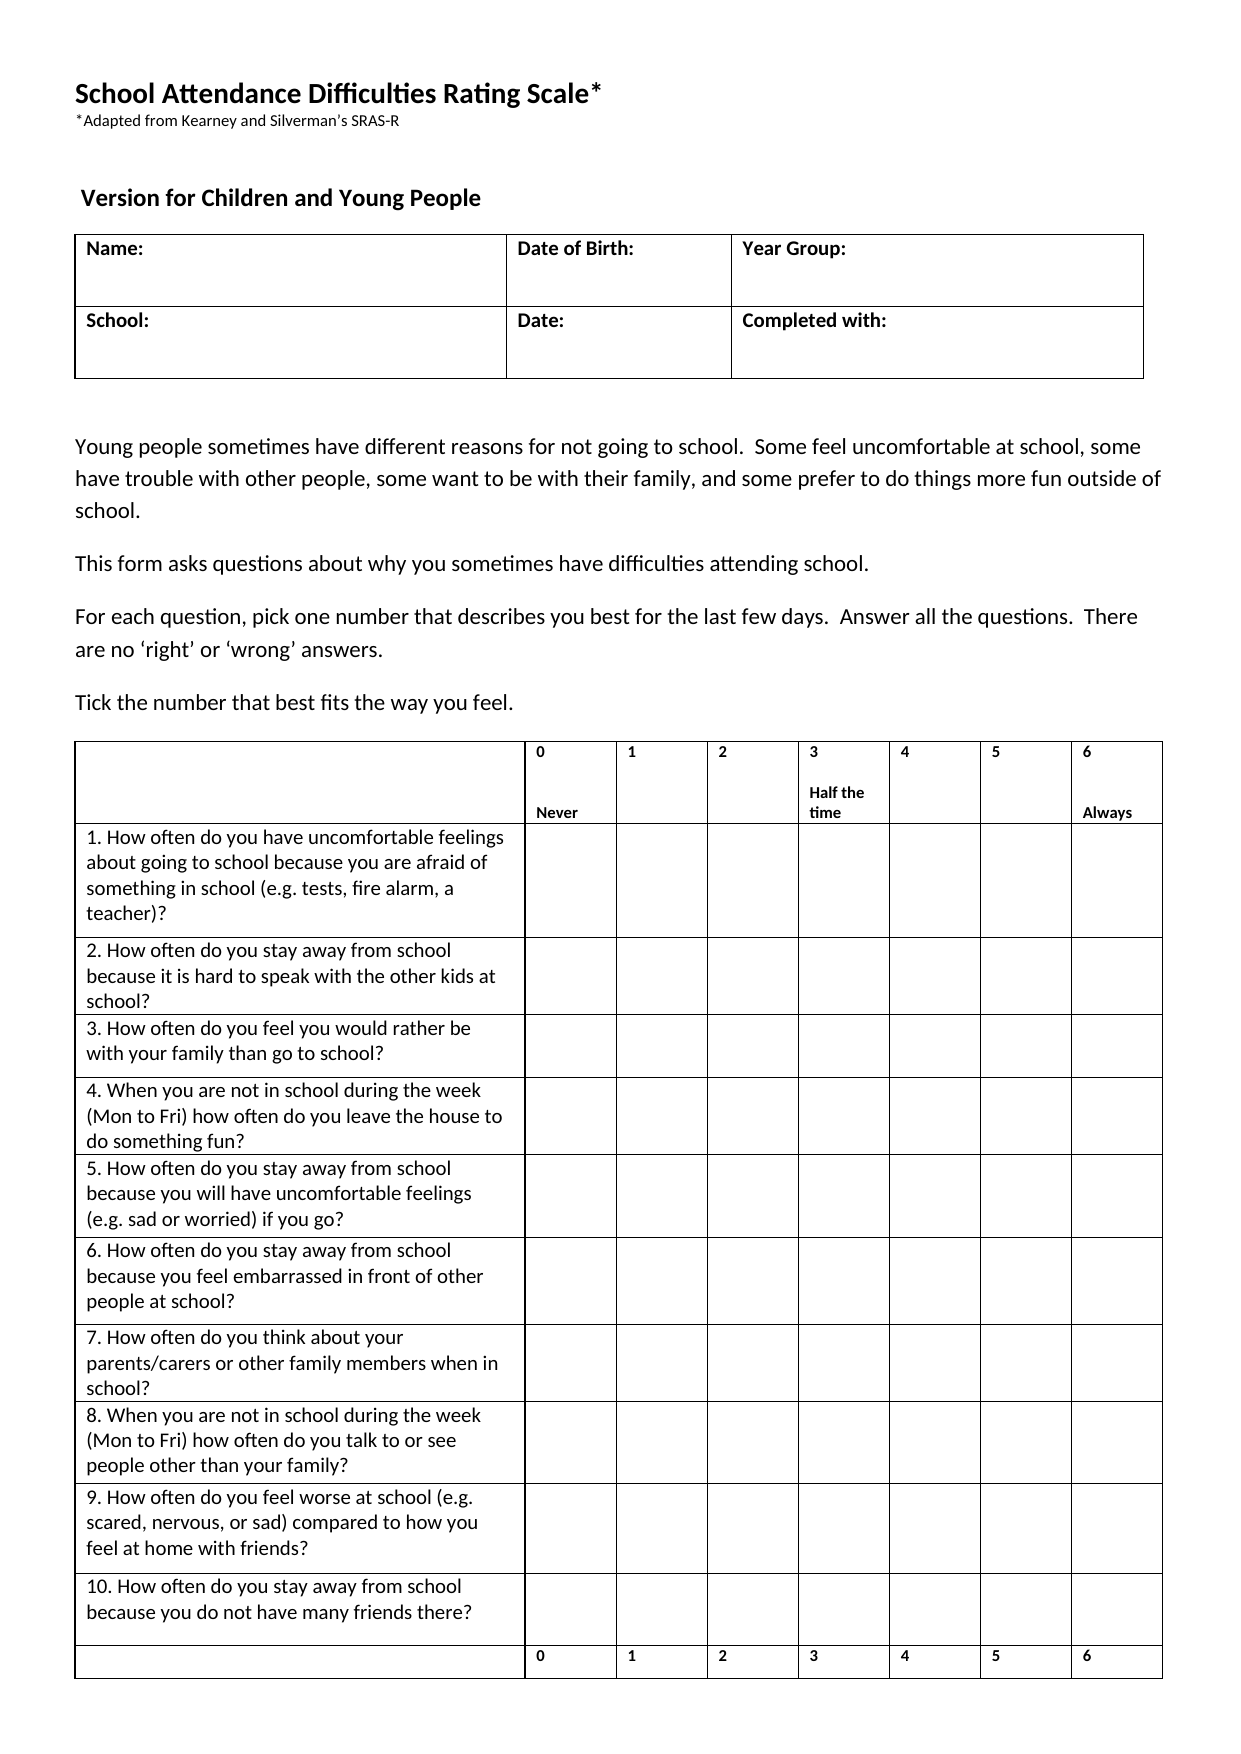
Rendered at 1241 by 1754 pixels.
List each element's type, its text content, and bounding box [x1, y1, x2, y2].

table_header Year Group: [732, 235, 1143, 306]
table_cell [526, 938, 616, 1014]
table_cell 9. How often do you feel worse at school (e.g. scared, nervous, or sad) compared to how you feel at home with friends? [76, 1484, 524, 1572]
table_cell [526, 1238, 616, 1323]
table_cell [890, 1015, 980, 1077]
table_cell [1072, 1238, 1162, 1323]
table_cell [526, 824, 616, 937]
table_cell [981, 1402, 1071, 1483]
table_cell [890, 1238, 980, 1323]
table_cell [1072, 938, 1162, 1014]
table_cell [526, 1484, 616, 1572]
table_cell [799, 1402, 889, 1483]
table_cell 1. How often do you have uncomfortable feelings about going to school because you are afraid of something in school (e.g. tests, fire alarm, a teacher)? [76, 824, 524, 937]
table_cell [526, 1325, 616, 1401]
table_cell [890, 1078, 980, 1154]
table_cell Date: [507, 307, 731, 378]
table_cell [890, 1325, 980, 1401]
table_cell [799, 1078, 889, 1154]
text Version for Children and Young People [75, 182, 1165, 213]
text Young people sometimes have different reasons for not going to school. Some feel uncomfortable at school, some have trouble with other people, some want to be with their family, and some prefer to do things more fun outside of school. [75, 432, 1165, 524]
table_cell [981, 1078, 1071, 1154]
table_cell [1072, 1325, 1162, 1401]
table_cell [526, 1402, 616, 1483]
table_cell [890, 1484, 980, 1572]
text Tick the number that best fits the way you feel. [75, 688, 1165, 716]
table_header 4 [890, 742, 980, 823]
table_cell [1072, 1402, 1162, 1483]
table_cell [981, 1155, 1071, 1237]
table_cell [617, 824, 707, 937]
table_header 6 Always [1072, 742, 1162, 823]
table_cell 4 [890, 1646, 980, 1678]
table_cell [981, 1484, 1071, 1572]
table_cell [1072, 1015, 1162, 1077]
table_cell [708, 1238, 798, 1323]
table_cell [981, 1238, 1071, 1323]
table_cell [708, 824, 798, 937]
table_cell 0 Not at all Never [526, 1646, 616, 1678]
table_cell [799, 938, 889, 1014]
table_cell [981, 824, 1071, 937]
table_cell [799, 1325, 889, 1401]
table_cell [799, 1574, 889, 1645]
table_cell 2. How often do you stay away from school because it is hard to speak with the other kids at school? [76, 938, 524, 1014]
table_header Date of Birth: [507, 235, 731, 306]
table_header [76, 742, 524, 823]
table_cell [617, 1238, 707, 1323]
table_cell 6. How often do you stay away from school because you feel embarrassed in front of other people at school? [76, 1238, 524, 1323]
table_header Name: [76, 235, 506, 306]
table_cell [708, 1155, 798, 1237]
table_cell [981, 1015, 1071, 1077]
table_cell 8. When you are not in school during the week (Mon to Fri) how often do you talk to or see people other than your family? [76, 1402, 524, 1483]
table_header 5 [981, 742, 1071, 823]
table_cell 5. How often do you stay away from school because you will have uncomfortable feelings (e.g. sad or worried) if you go? [76, 1155, 524, 1237]
table_cell 1 [617, 1646, 707, 1678]
table_cell [799, 1015, 889, 1077]
table_cell 2 [708, 1646, 798, 1678]
text For each question, pick one number that describes you best for the last few days. Answer all the questions. There are no ‘right’ or ‘wrong’ answers. [75, 602, 1165, 663]
table_cell [617, 1078, 707, 1154]
table_cell 10. How often do you stay away from school because you do not have many friends there? [76, 1574, 524, 1645]
table_cell [708, 1402, 798, 1483]
table_cell [617, 1484, 707, 1572]
table_cell 5 [981, 1646, 1071, 1678]
table_cell [708, 1015, 798, 1077]
table_cell [526, 1078, 616, 1154]
table_header 0 Never [526, 742, 616, 823]
table_cell [799, 824, 889, 937]
table_cell [981, 1574, 1071, 1645]
table_cell [708, 1325, 798, 1401]
table_cell [981, 938, 1071, 1014]
table_cell Completed with: [732, 307, 1143, 378]
table_cell [981, 1325, 1071, 1401]
table_cell [1072, 824, 1162, 937]
table_cell [890, 1402, 980, 1483]
table_cell [526, 1155, 616, 1237]
table_cell [617, 1402, 707, 1483]
table_cell [526, 1015, 616, 1077]
table_cell [799, 1484, 889, 1572]
table_header 3 Half the time [799, 742, 889, 823]
table_cell [799, 1238, 889, 1323]
text School Attendance Difficulties Rating Scale* [75, 75, 1165, 111]
table_cell [617, 1015, 707, 1077]
table_cell [799, 1155, 889, 1237]
table_cell [890, 1155, 980, 1237]
table_cell [617, 1155, 707, 1237]
table_cell [617, 938, 707, 1014]
text This form asks questions about why you sometimes have difficulties attending school. [75, 549, 1165, 577]
table_cell [76, 1646, 524, 1678]
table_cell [799, 1646, 889, 1678]
table_cell [526, 1574, 616, 1645]
table_cell [708, 1078, 798, 1154]
table_header 1 [617, 742, 707, 823]
table_cell [1072, 1574, 1162, 1645]
table_cell [890, 824, 980, 937]
table_cell [1072, 1484, 1162, 1572]
table_cell [890, 938, 980, 1014]
table_cell [708, 1574, 798, 1645]
table_cell 6 Very much Always [1072, 1646, 1162, 1678]
table_cell School: [76, 307, 506, 378]
table_cell [1072, 1155, 1162, 1237]
text *Adapted from Kearney and Silverman’s SRAS-R [75, 111, 1165, 131]
table_cell [708, 1484, 798, 1572]
table_cell 3. How often do you feel you would rather be with your family than go to school? [76, 1015, 524, 1077]
table_cell [890, 1574, 980, 1645]
table_cell [1072, 1078, 1162, 1154]
table_header 2 [708, 742, 798, 823]
table_cell 4. When you are not in school during the week (Mon to Fri) how often do you leave the house to do something fun? [76, 1078, 524, 1154]
table_cell [617, 1574, 707, 1645]
table_cell [708, 938, 798, 1014]
table_cell 7. How often do you think about your parents/carers or other family members when in school? [76, 1325, 524, 1401]
table_cell [617, 1325, 707, 1401]
